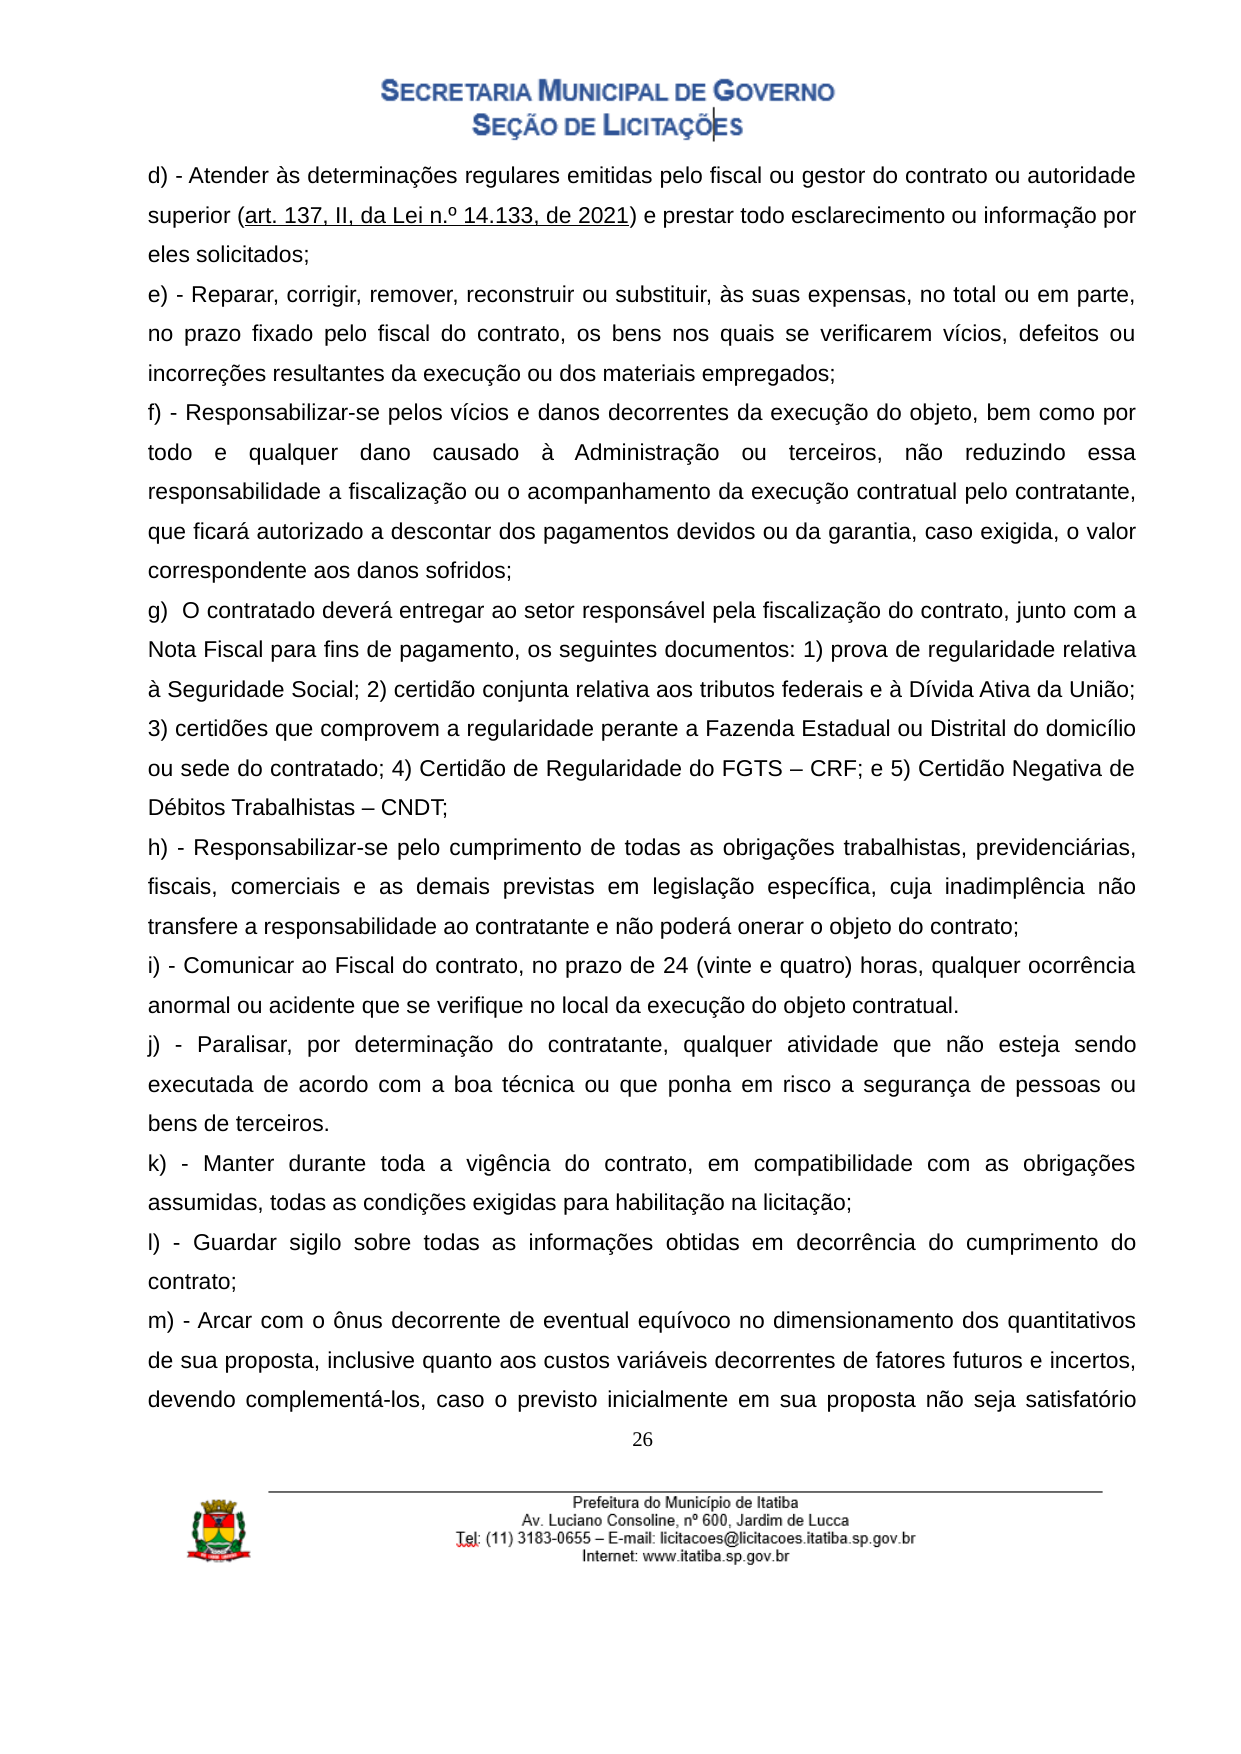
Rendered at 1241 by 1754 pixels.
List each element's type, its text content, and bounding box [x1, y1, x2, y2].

list j) - Paralisar, por determinação do contratante, qualquer atividade que não esteja sendo executada de acordo com a boa técnica ou que ponha em risco a segurança de pessoas ou bens de terceiros. [148, 1031, 1137, 1136]
picture [148, 59, 1034, 148]
list l) - Guardar sigilo sobre todas as informações obtidas em decorrência do cumprimento do contrato; [148, 1228, 1137, 1294]
list i) - Comunicar ao Fiscal do contrato, no prazo de 24 (vinte e quatro) horas, qualquer ocorrência anormal ou acidente que se verifique no local da execução do objeto contratual. [148, 952, 1137, 1018]
list h) - Responsabilizar-se pelo cumprimento de todas as obrigações trabalhistas, previdenciárias, fiscais, comerciais e as demais previstas em legislação específica, cuja inadimplência não transfere a responsabilidade ao contratante e não poderá onerar o objeto do contrato; [148, 834, 1137, 939]
list e) - Reparar, corrigir, remover, reconstruir ou substituir, às suas expensas, no total ou em parte, no prazo fixado pelo fiscal do contrato, os bens nos quais se verificarem vícios, defeitos ou incorreções resultantes da execução ou dos materiais empregados; [148, 281, 1137, 386]
list k) - Manter durante toda a vigência do contrato, em compatibilidade com as obrigações assumidas, todas as condições exigidas para habilitação na licitação; [148, 1149, 1137, 1215]
list f) - Responsabilizar-se pelos vícios e danos decorrentes da execução do objeto, bem como por todo e qualquer dano causado à Administração ou terceiros, não reduzindo essa responsabilidade a fiscalização ou o acompanhamento da execução contratual pelo contratante, que ficará autorizado a descontar dos pagamentos devidos ou da garantia, caso exigida, o valor correspondente aos danos sofridos; [148, 399, 1137, 584]
list d) - Atender às determinações regulares emitidas pelo fiscal ou gestor do contrato ou autoridade superior (art. 137, II, da Lei n.º 14.133, de 2021) e prestar todo esclarecimento ou informação por eles solicitados; [148, 162, 1137, 268]
picture [148, 1450, 1137, 1591]
list g) O contratado deverá entregar ao setor responsável pela fiscalização do contrato, junto com a Nota Fiscal para fins de pagamento, os seguintes documentos: 1) prova de regularidade relativa à Seguridade Social; 2) certidão conjunta relativa aos tributos federais e à Dívida Ativa da União; 3) certidões que comprovem a regularidade perante a Fazenda Estadual ou Distrital do domicílio ou sede do contratado; 4) Certidão de Regularidade do FGTS – CRF; e 5) Certidão Negativa de Débitos Trabalhistas – CNDT; [148, 597, 1137, 821]
